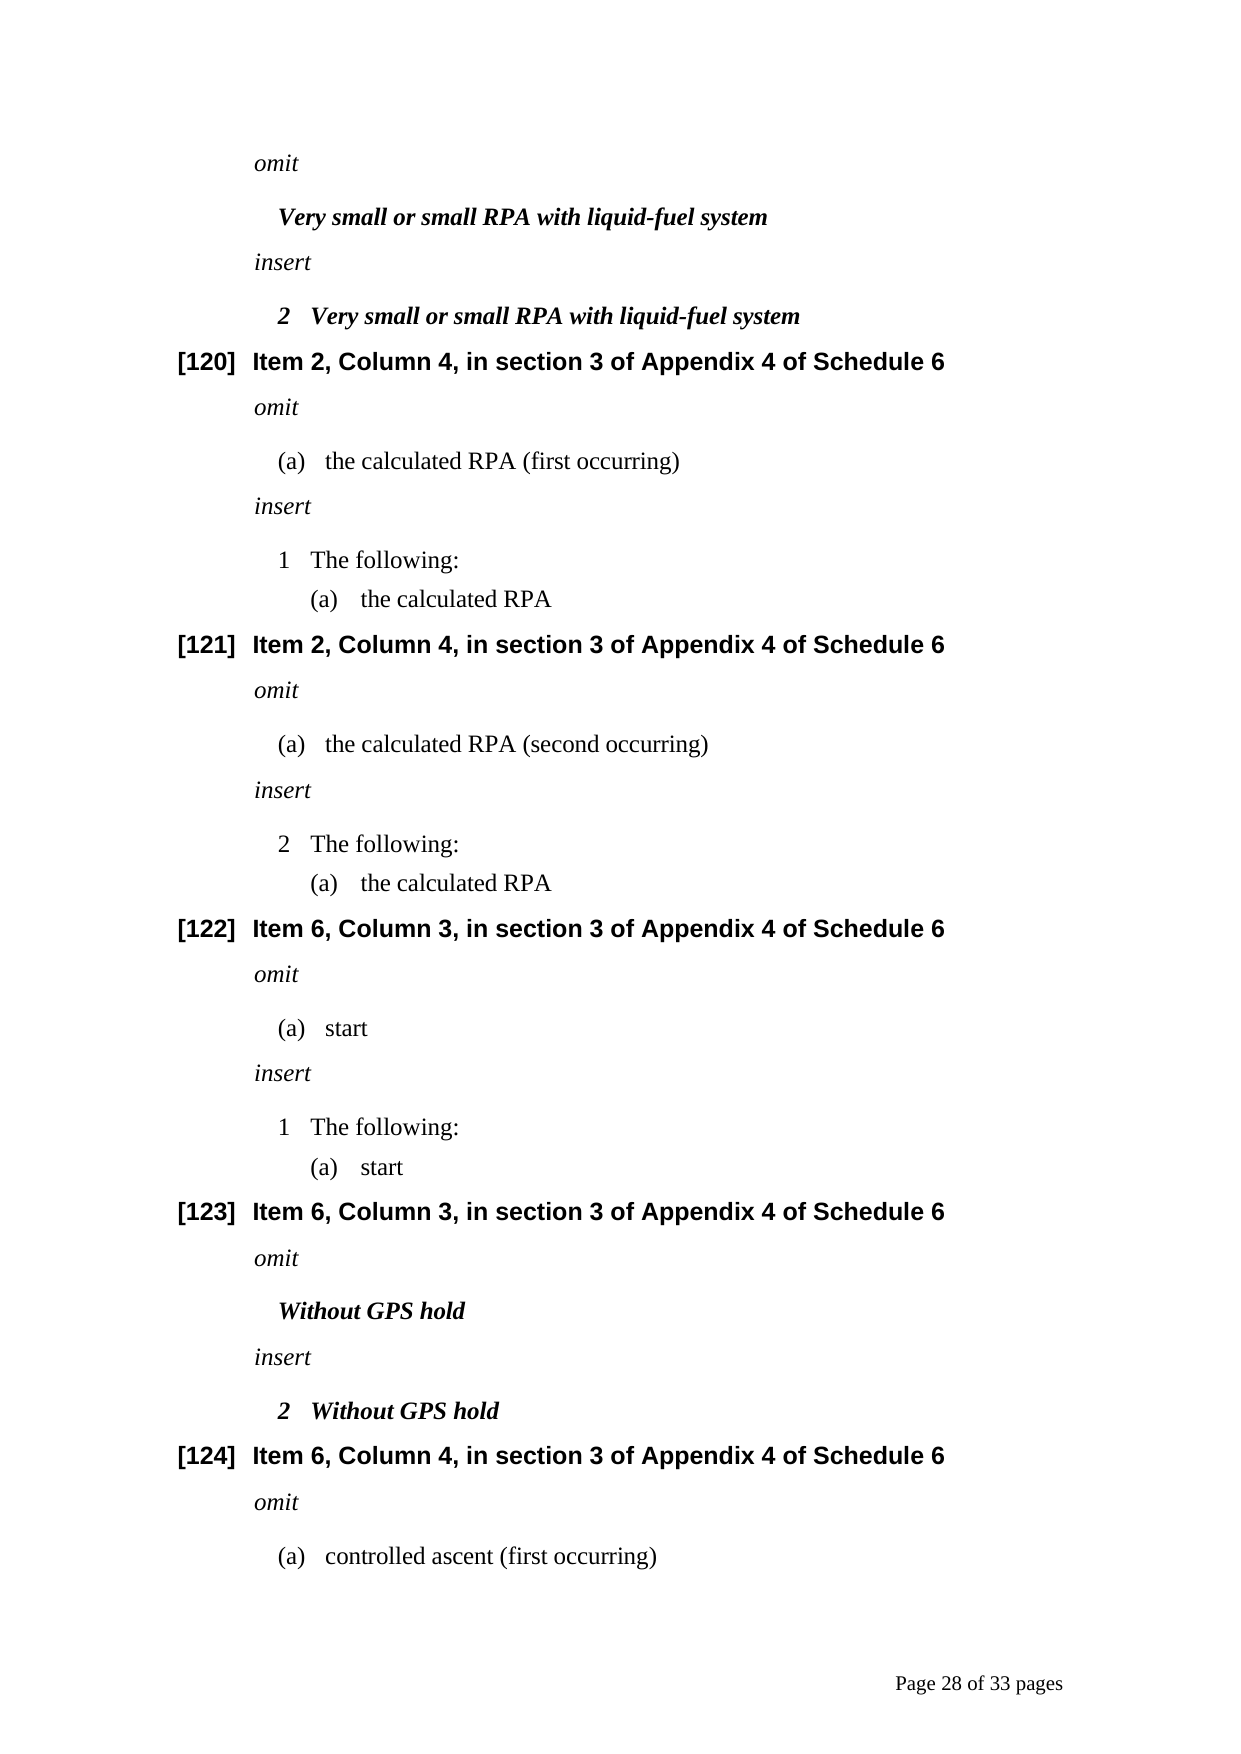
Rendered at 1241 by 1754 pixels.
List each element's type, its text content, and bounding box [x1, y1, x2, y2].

text (a) the calculated RPA [310, 584, 1063, 613]
text 2 Without GPS hold [278, 1396, 1063, 1424]
text (a) the calculated RPA [310, 868, 1063, 897]
text insert [254, 1058, 1063, 1087]
text (a) start [310, 1152, 1063, 1180]
text omit [254, 392, 1063, 421]
text (a) start [278, 1013, 1063, 1042]
text omit [254, 1487, 1063, 1516]
text omit [254, 148, 1063, 176]
text omit [254, 676, 1063, 704]
text insert [254, 1342, 1063, 1371]
text 2 The following: [278, 829, 1063, 857]
text insert [254, 247, 1063, 276]
text insert [254, 775, 1063, 804]
text Very small or small RPA with liquid-fuel system [278, 202, 1063, 230]
subtitle [121] Item 2, Column 4, in section 3 of Appendix 4 of Schedule 6 [177, 630, 1063, 659]
subtitle [123] Item 6, Column 3, in section 3 of Appendix 4 of Schedule 6 [177, 1197, 1063, 1226]
text (a) the calculated RPA (first occurring) [278, 446, 1063, 474]
text 1 The following: [278, 1112, 1063, 1141]
text Without GPS hold [278, 1296, 1063, 1325]
text 1 The following: [278, 545, 1063, 574]
text (a) the calculated RPA (second occurring) [278, 729, 1063, 758]
text omit [254, 959, 1063, 988]
text (a) controlled ascent (first occurring) [278, 1541, 1063, 1569]
subtitle [120] Item 2, Column 4, in section 3 of Appendix 4 of Schedule 6 [177, 346, 1063, 375]
text insert [254, 491, 1063, 520]
text 2 Very small or small RPA with liquid-fuel system [278, 301, 1063, 330]
text omit [254, 1243, 1063, 1271]
subtitle [122] Item 6, Column 3, in section 3 of Appendix 4 of Schedule 6 [177, 913, 1063, 942]
subtitle [124] Item 6, Column 4, in section 3 of Appendix 4 of Schedule 6 [177, 1441, 1063, 1470]
